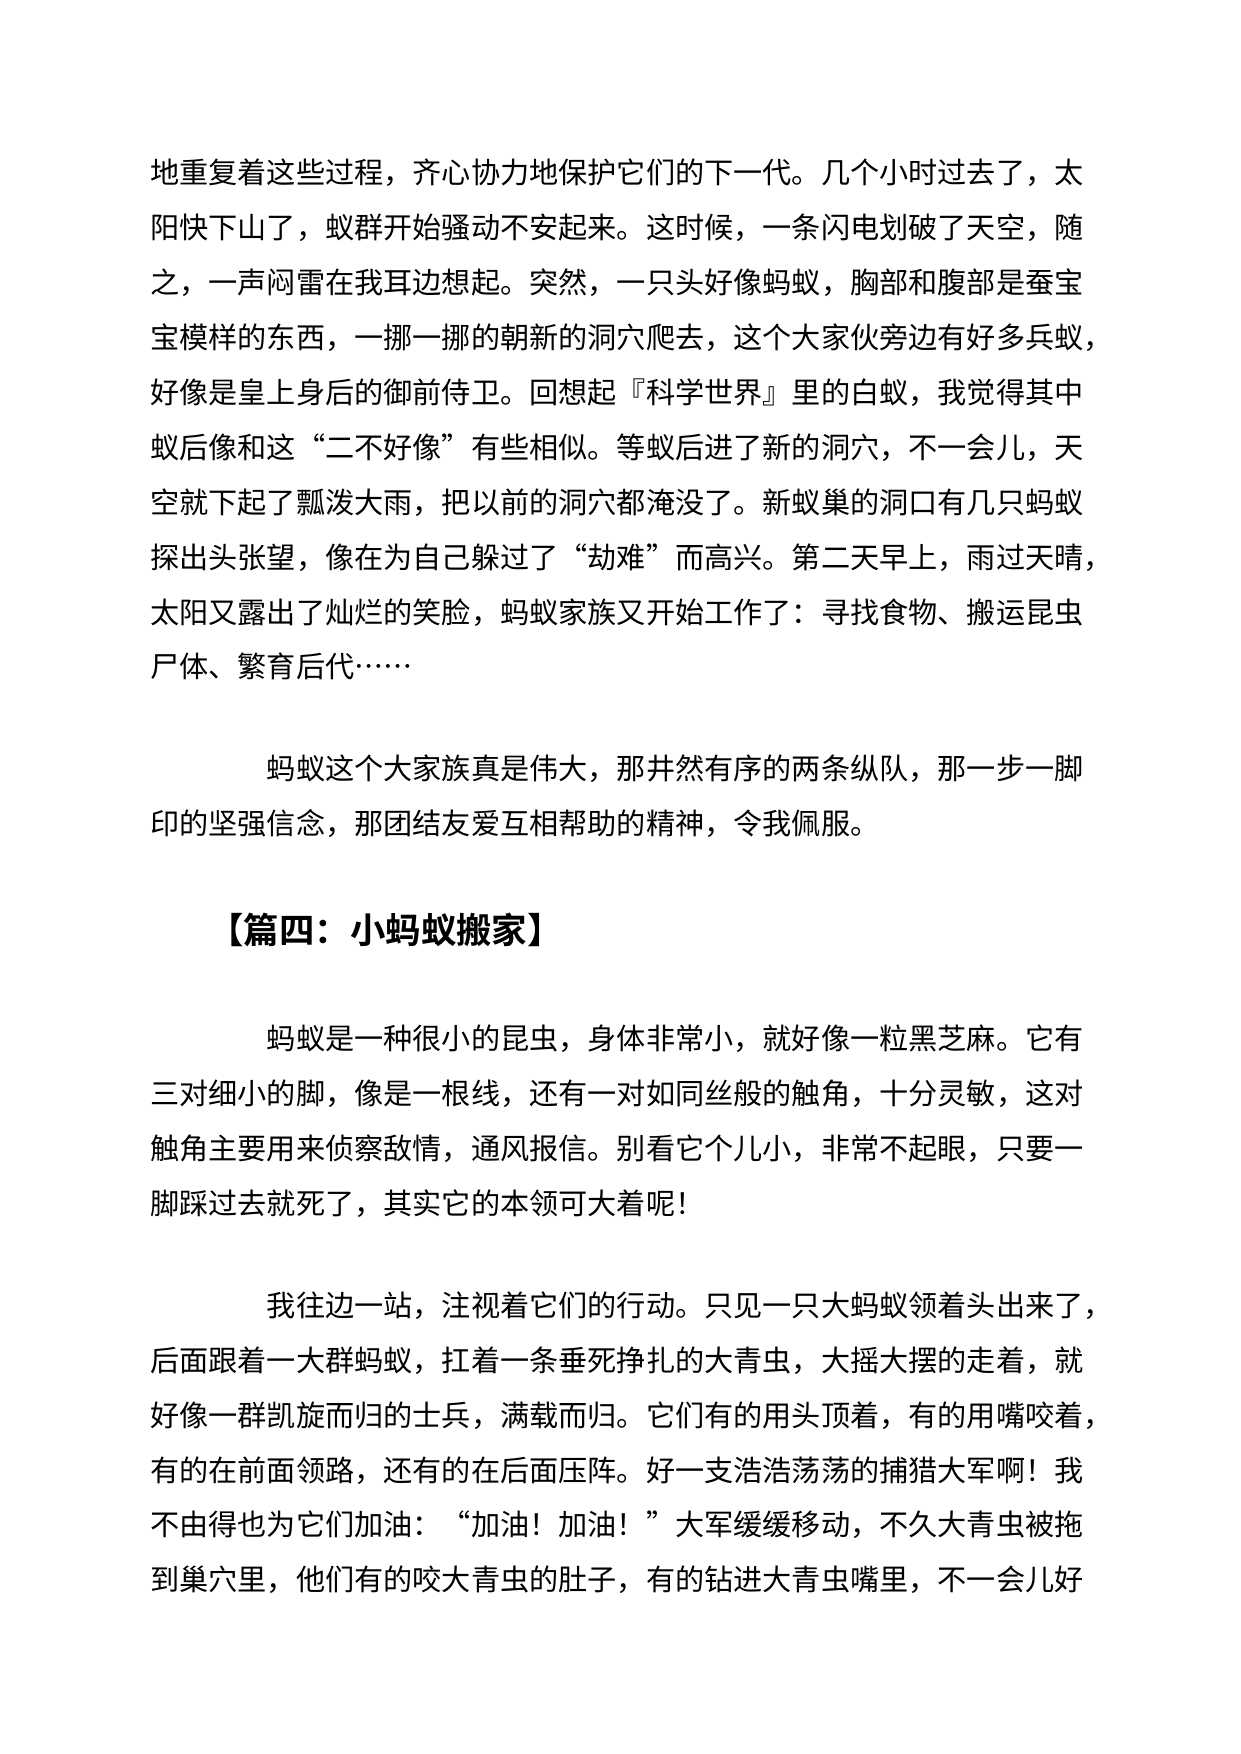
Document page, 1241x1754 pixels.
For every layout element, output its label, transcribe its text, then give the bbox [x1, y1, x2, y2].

text 【篇四：小蚂蚁搬家】 [150, 902, 1090, 954]
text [150, 1282, 1090, 1599]
text 蚂蚁这个大家族真是伟大，那井然有序的两条纵队，那一步一脚印的坚强信念，那团结友爱互相帮助的精神，令我佩服。 [150, 746, 1090, 843]
text 蚂蚁是一种很小的昆虫，身体非常小，就好像一粒黑芝麻。它有三对细小的脚，像是一根线，还有一对如同丝般的触角，十分灵敏，这对触角主要用来侦察敌情，通风报信。别看它个儿小，非常不起眼，只要一脚踩过去就死了，其实它的本领可大着呢！ [150, 1016, 1090, 1223]
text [150, 150, 1090, 686]
